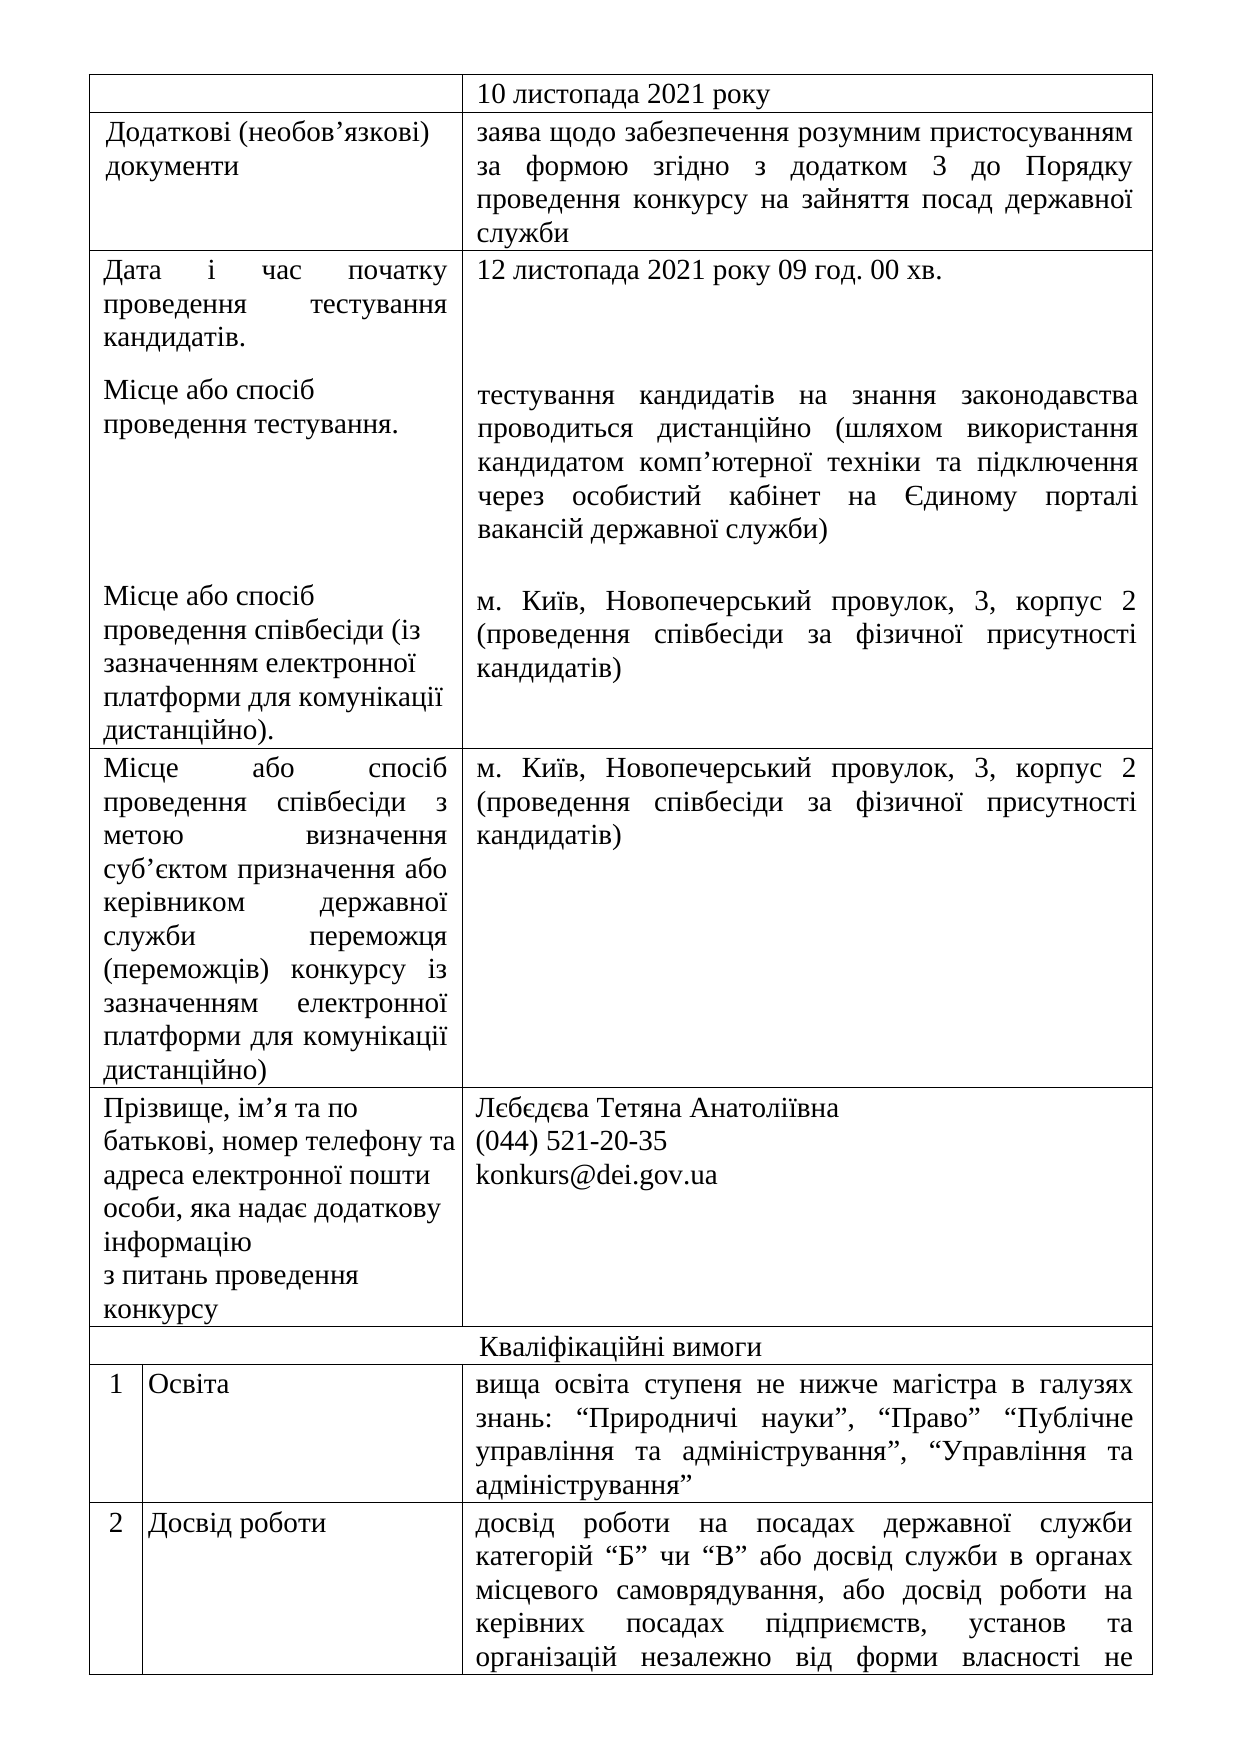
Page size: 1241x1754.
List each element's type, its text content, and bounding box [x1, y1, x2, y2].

table_cell Освіта [143, 1365, 462, 1502]
table_cell Додаткові (необов’язкові) документи [90, 113, 462, 250]
table_cell м. Київ, Новопечерський провулок, 3, корпус 2 (проведення співбесіди за фізичної присутності кандидатів) [463, 749, 1152, 1087]
table_cell заява щодо забезпечення розумним пристосуванням за формою згідно з додатком 3 до Порядку проведення конкурсу на зайняття посад державної служби [463, 113, 1152, 250]
table_cell Дата і час початку проведення тестування кандидатів. Місце або спосіб проведення тестування. Місце або спосіб проведення співбесіди (із зазначенням електронної платформи для комунікації дистанційно). [90, 251, 462, 748]
table_cell 1 [90, 1365, 142, 1502]
table_cell 2 [90, 1503, 142, 1674]
table_cell Лєбєдєва Тетяна Анатоліївна (044) 521-20-35 konkurs@dei.gov.ua [463, 1088, 1152, 1326]
table_cell Досвід роботи [143, 1503, 462, 1674]
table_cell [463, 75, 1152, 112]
table_cell 12 листопада 2021 року 09 год. 00 хв. тестування кандидатів на знання законодавства проводиться дистанційно (шляхом використання кандидатом комп’ютерної техніки та підключення через особистий кабінет на Єдиному порталі вакансій державної служби) м. Київ, Новопечерський провулок, 3, корпус 2 (проведення співбесіди за фізичної присутності кандидатів) [463, 251, 1152, 748]
table_cell вища освіта ступеня не нижче магістра в галузях знань: “Природничі науки”, “Право” “Публічне управління та адміністрування”, “Управління та адміністрування” [463, 1365, 1152, 1502]
table_cell Місце або спосіб проведення співбесіди з метою визначення суб’єктом призначення або керівником державної служби переможця (переможців) конкурсу із зазначенням електронної платформи для комунікації дистанційно) [90, 749, 462, 1087]
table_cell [90, 75, 462, 112]
table_cell Кваліфікаційні вимоги [90, 1327, 1152, 1364]
table_cell Прізвище, ім’я та по батькові, номер телефону та адреса електронної пошти особи, яка надає додаткову інформацію з питань проведення конкурсу [90, 1088, 462, 1326]
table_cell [463, 1503, 1152, 1674]
